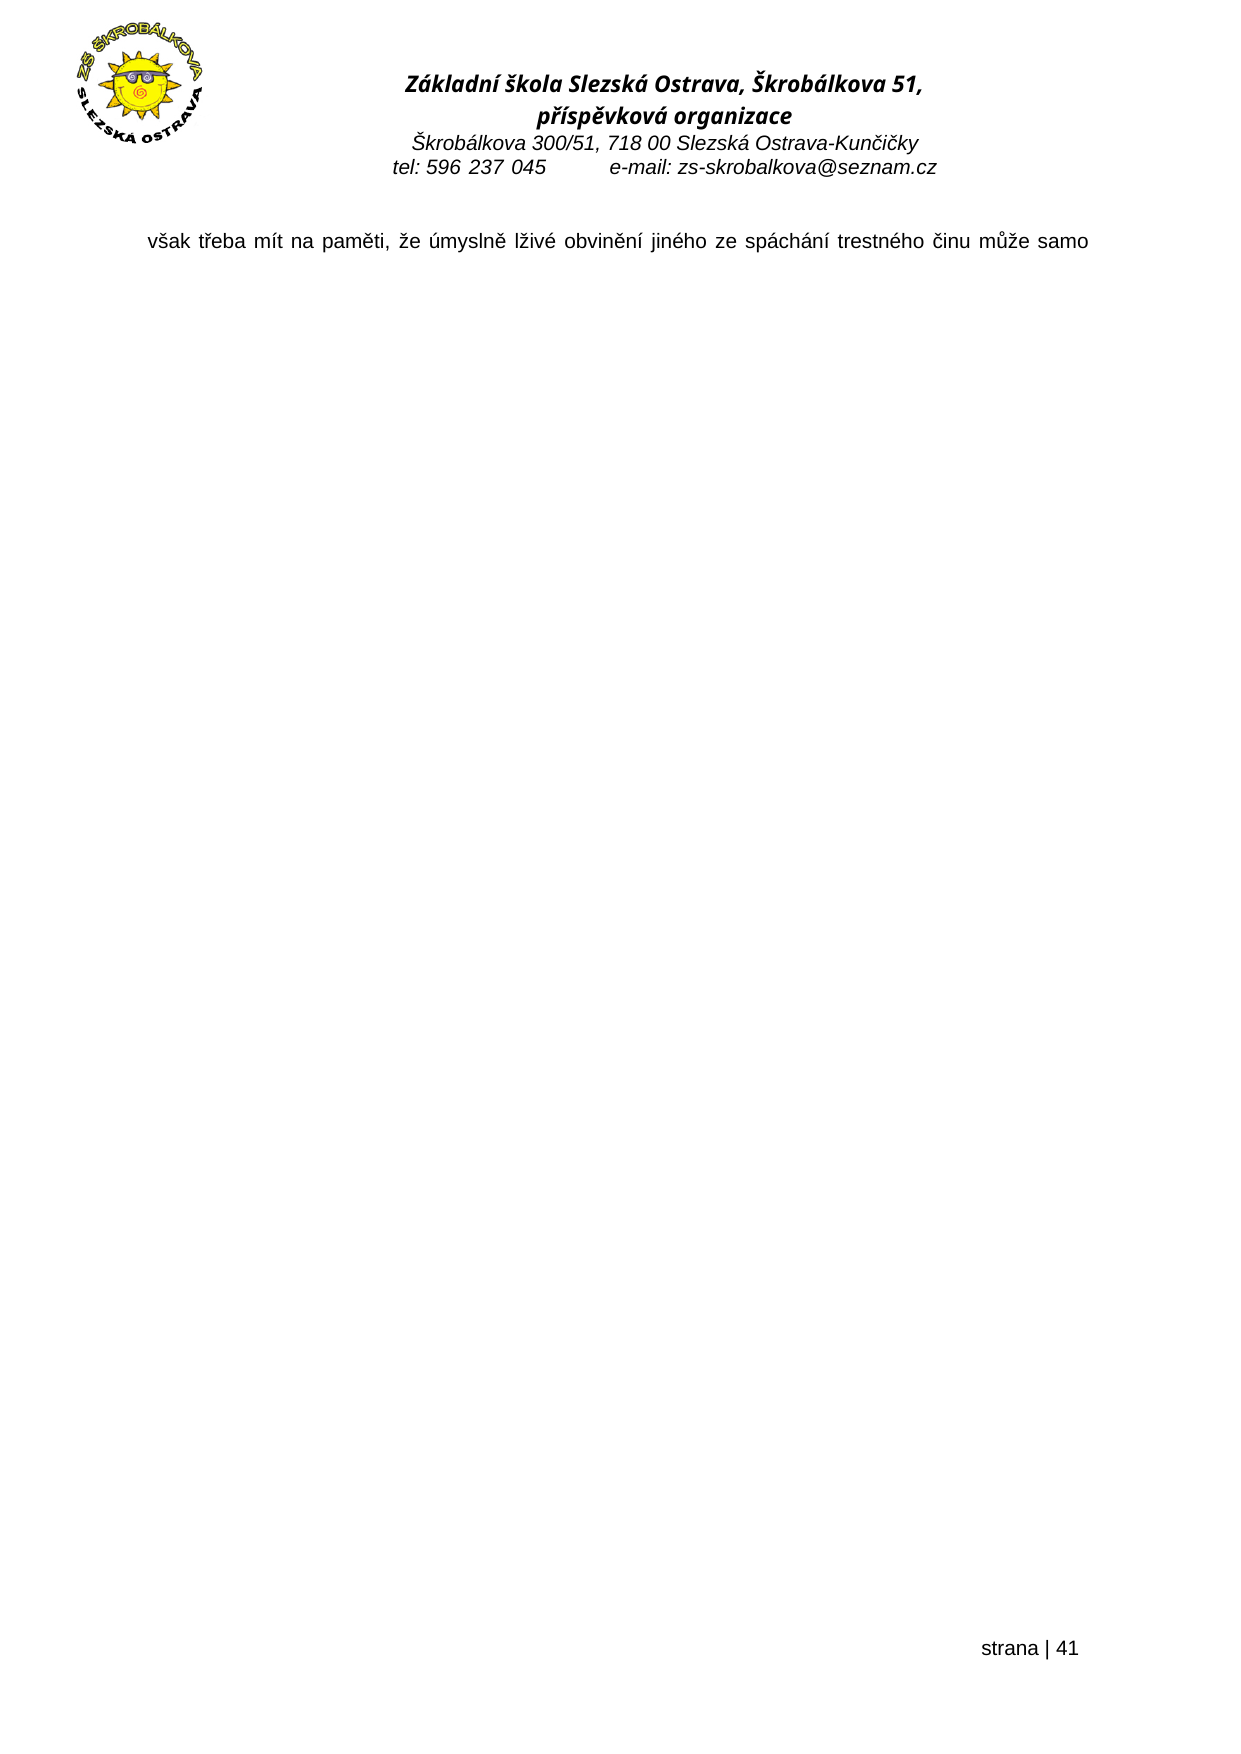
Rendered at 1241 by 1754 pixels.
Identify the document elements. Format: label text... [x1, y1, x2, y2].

picture [65, 13, 213, 161]
